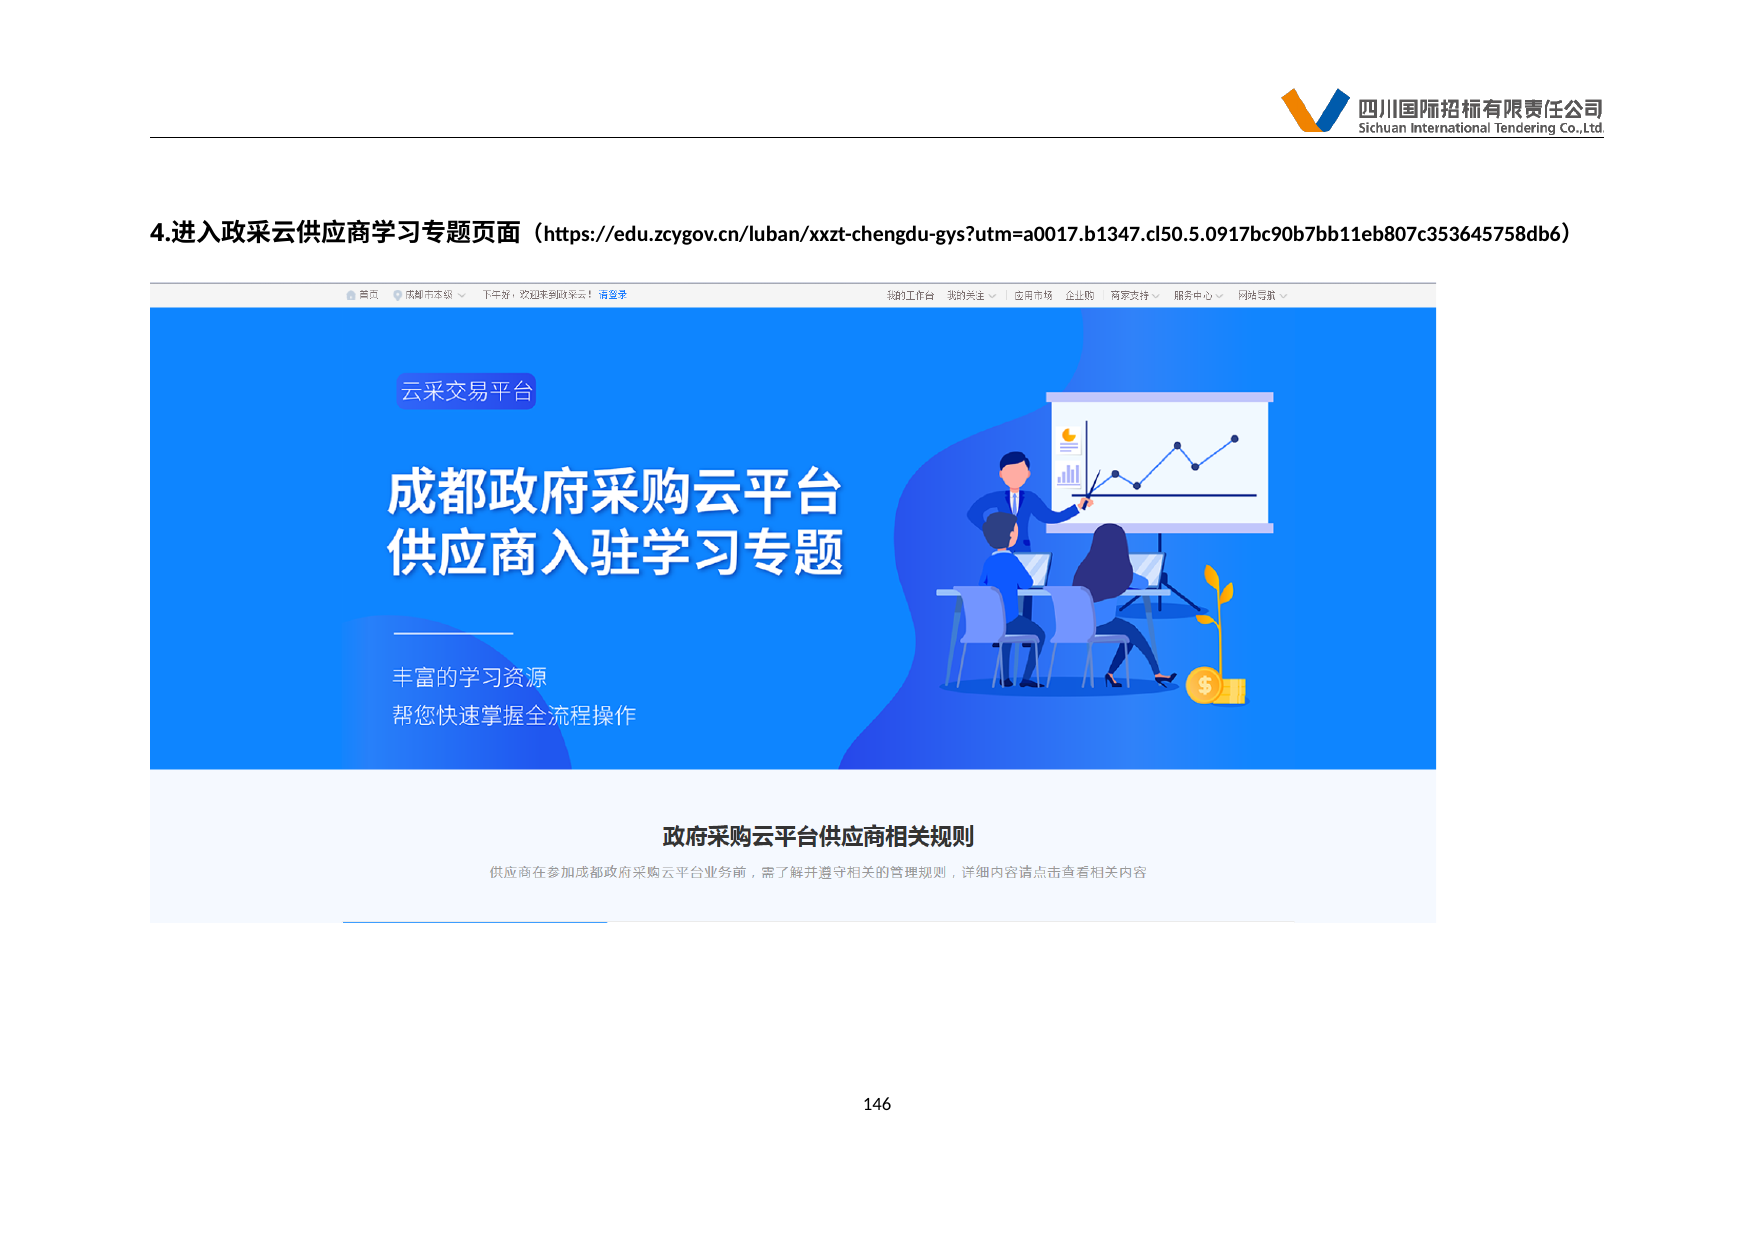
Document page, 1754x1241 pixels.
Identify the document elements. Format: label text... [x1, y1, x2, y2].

picture [150, 282, 1437, 923]
picture [1281, 88, 1604, 135]
text 4.进入政采云供应商学习专题页面（https://edu.zcygov.cn/luban/xxzt-chengdu-gys?utm=a0017.b1347.cl50.5.0917bc90b7bb11eb807c353645758db6） [150, 198, 1604, 263]
